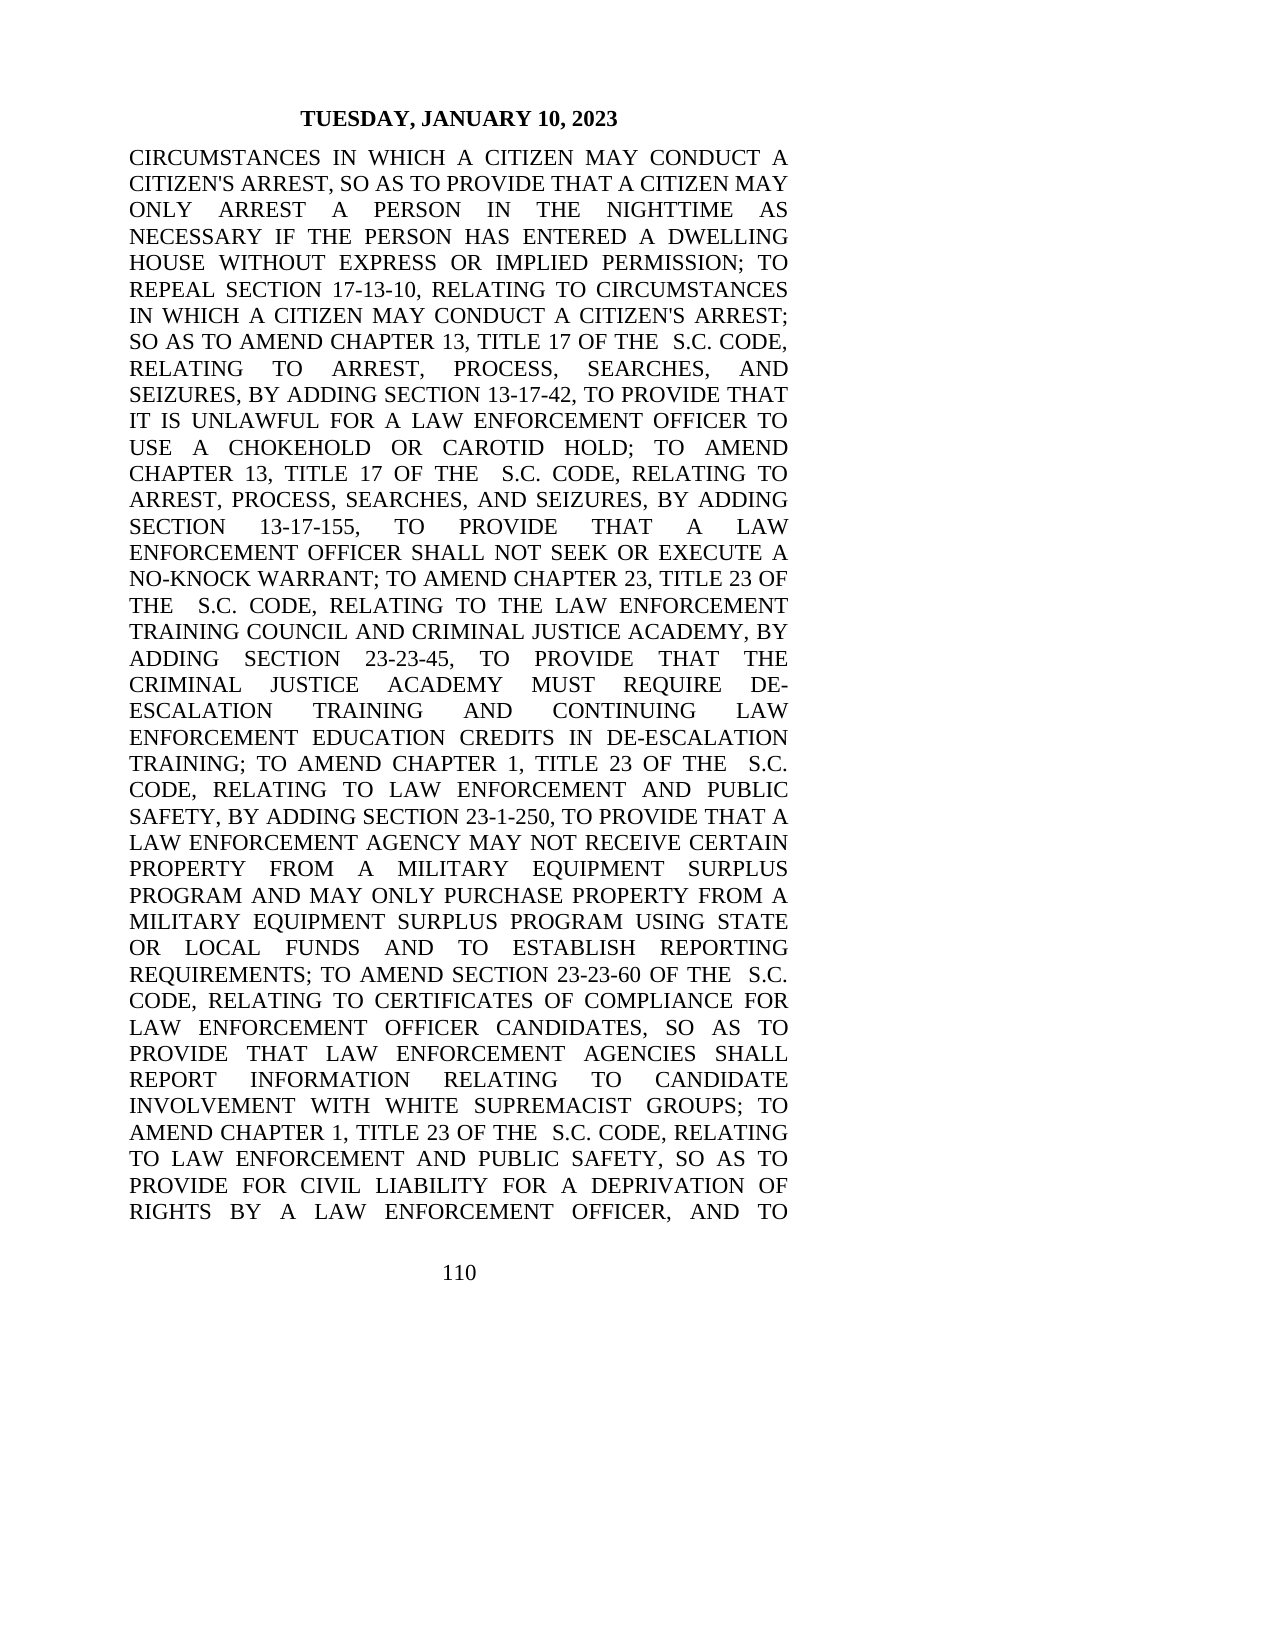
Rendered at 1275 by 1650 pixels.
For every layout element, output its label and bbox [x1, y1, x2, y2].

text [129, 144, 789, 1224]
